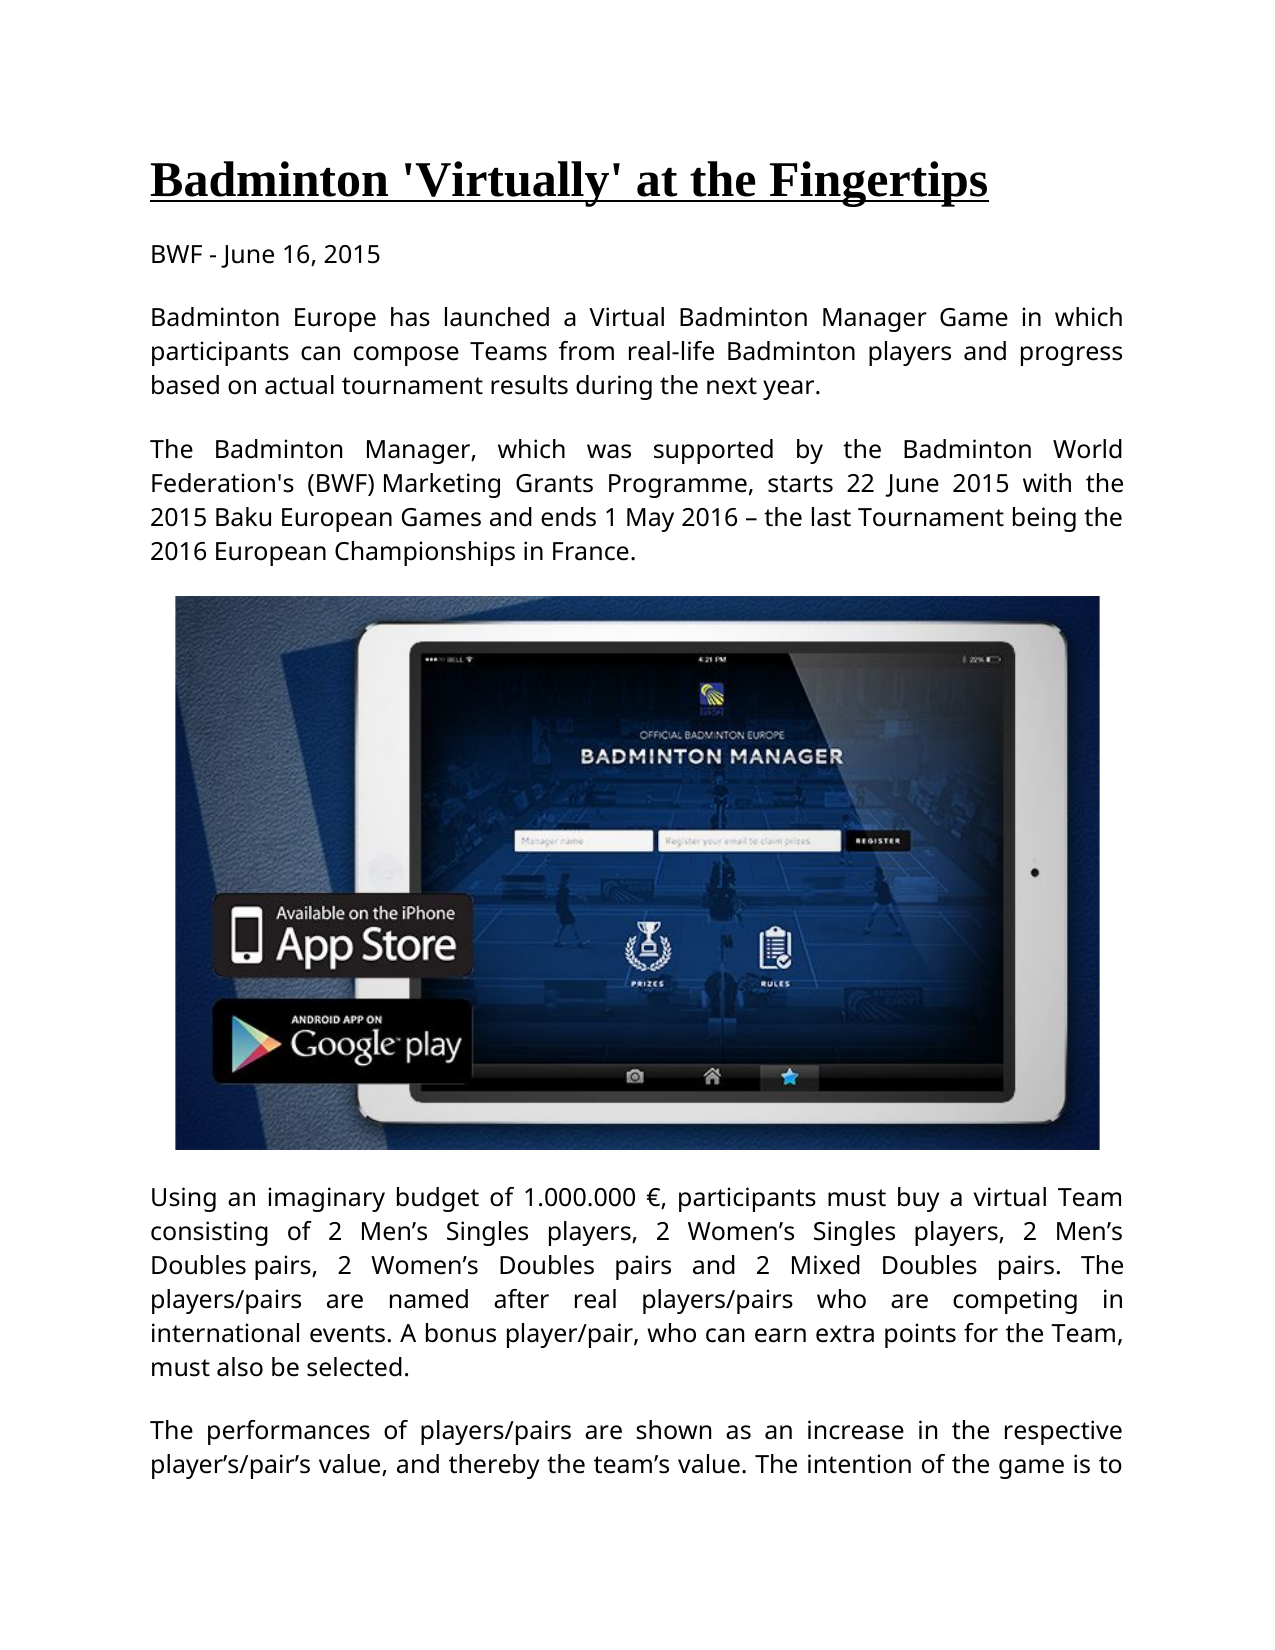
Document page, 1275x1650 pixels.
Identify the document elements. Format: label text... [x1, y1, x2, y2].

text Badminton Europe has launched a Virtual Badminton Manager Game in which participants can compose Teams from real-life Badminton players and progress based on actual tournament results during the next year. [150, 300, 1125, 402]
text Badminton 'Virtually' at the Fingertips [150, 150, 1125, 207]
picture [175, 596, 1100, 1150]
text The Badminton Manager, which was supported by the Badminton World Federation's (BWF) Marketing Grants Programme, starts 22 June 2015 with the 2015 Baku European Games and ends 1 May 2016 – the last Tournament being the 2016 European Championships in France. [150, 431, 1125, 567]
text BWF - June 16, 2015 [150, 237, 1125, 271]
text Using an imaginary budget of 1.000.000 €, participants must buy a virtual Team consisting of 2 Men’s Singles players, 2 Women’s Singles players, 2 Men’s Doubles pairs, 2 Women’s Doubles pairs and 2 Mixed Doubles pairs. The players/pairs are named after real players/pairs who are competing in international events. A bonus player/pair, who can earn extra points for the Team, must also be selected. [150, 1179, 1125, 1383]
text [150, 1413, 1125, 1481]
